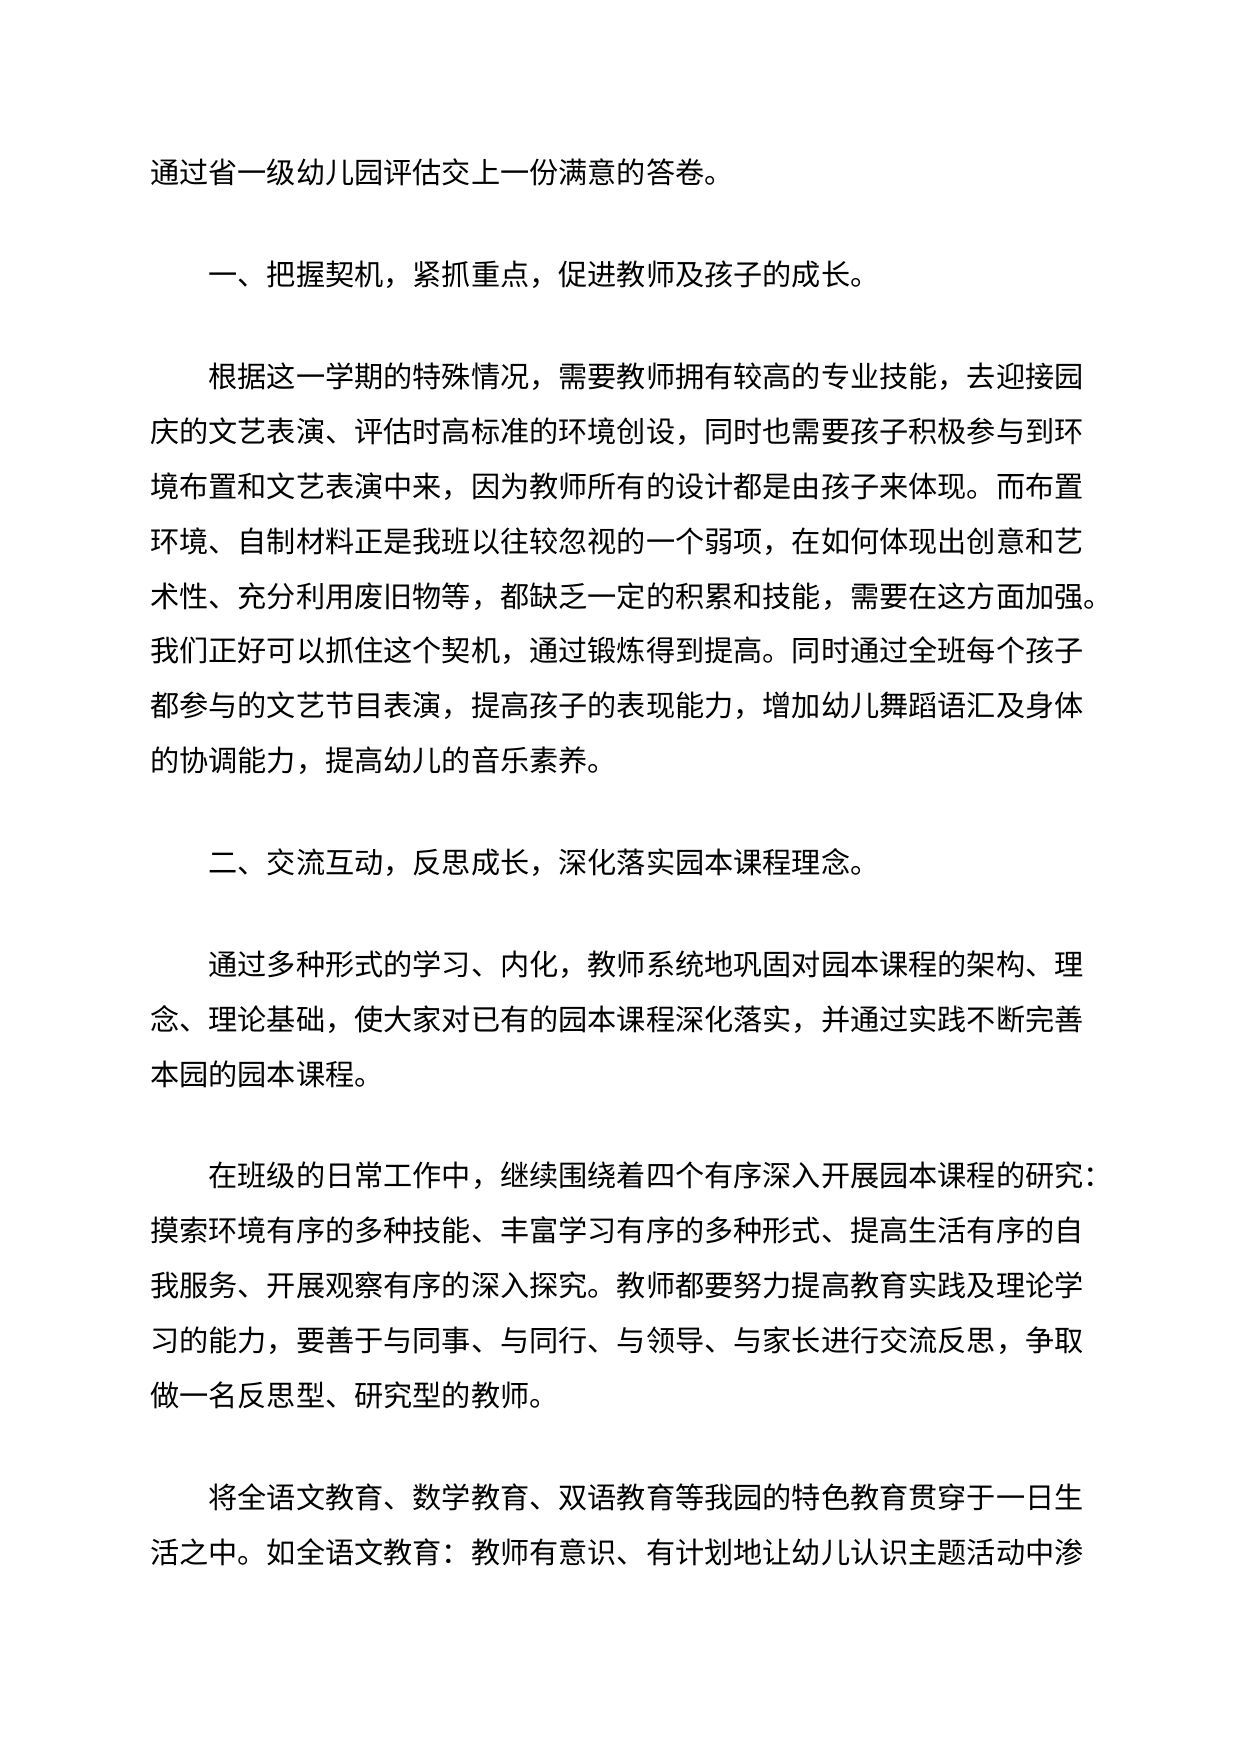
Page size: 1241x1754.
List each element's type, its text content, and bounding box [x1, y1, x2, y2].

text 通过多种形式的学习、内化，教师系统地巩固对园本课程的架构、理念、理论基础，使大家对已有的园本课程深化落实，并通过实践不断完善本园的园本课程。 [150, 941, 1090, 1093]
text 在班级的日常工作中，继续围绕着四个有序深入开展园本课程的研究：摸索环境有序的多种技能、丰富学习有序的多种形式、提高生活有序的自我服务、开展观察有序的深入探究。教师都要努力提高教育实践及理论学习的能力，要善于与同事、与同行、与领导、与家长进行交流反思，争取做一名反思型、研究型的教师。 [150, 1153, 1090, 1415]
text 根据这一学期的特殊情况，需要教师拥有较高的专业技能，去迎接园庆的文艺表演、评估时高标准的环境创设，同时也需要孩子积极参与到环境布置和文艺表演中来，因为教师所有的设计都是由孩子来体现。而布置环境、自制材料正是我班以往较忽视的一个弱项，在如何体现出创意和艺术性、充分利用废旧物等，都缺乏一定的积累和技能，需要在这方面加强。我们正好可以抓住这个契机，通过锻炼得到提高。同时通过全班每个孩子都参与的文艺节目表演，提高孩子的表现能力，增加幼儿舞蹈语汇及身体的协调能力，提高幼儿的音乐素养。 [150, 353, 1090, 780]
text 一、把握契机，紧抓重点，促进教师及孩子的成长。 [150, 252, 1090, 294]
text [150, 1474, 1090, 1571]
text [150, 150, 1090, 192]
text 二、交流互动，反思成长，深化落实园本课程理念。 [150, 839, 1090, 882]
